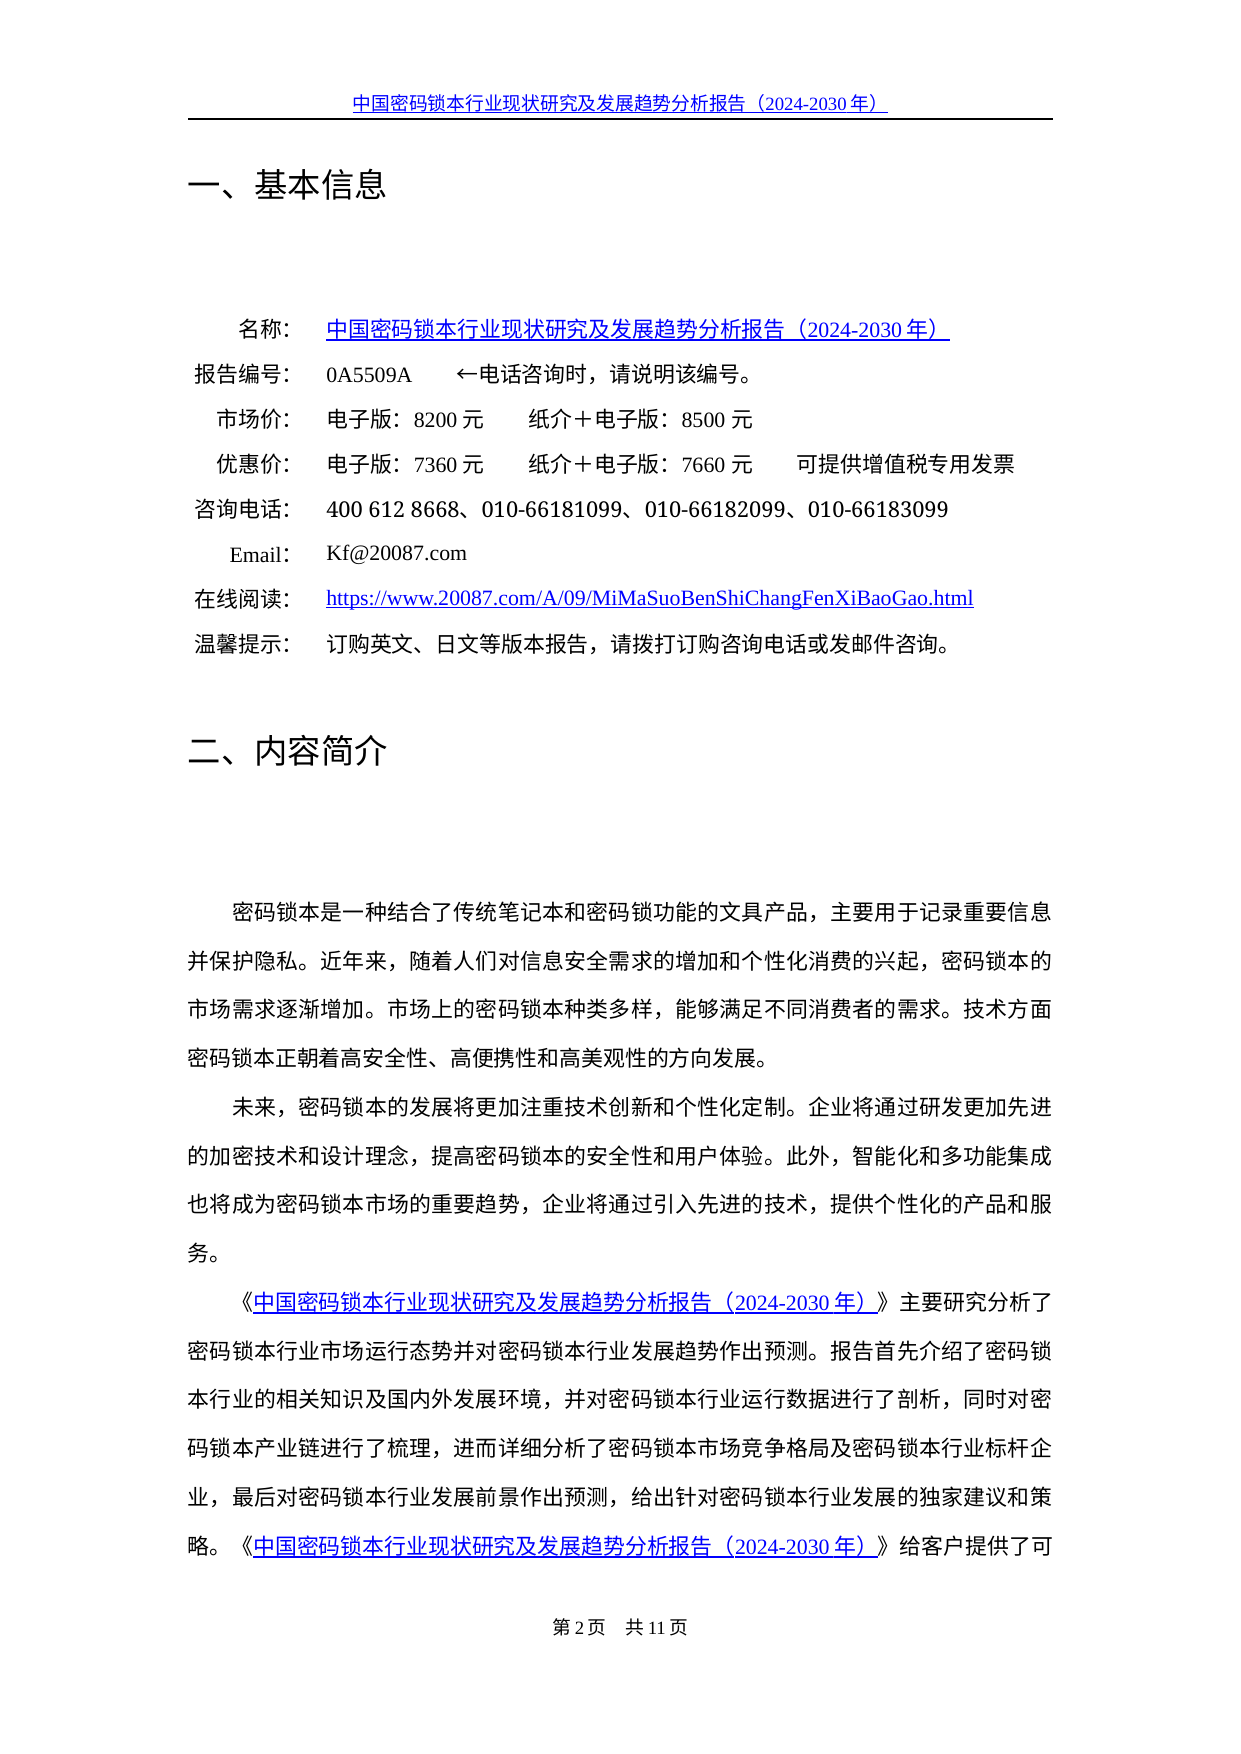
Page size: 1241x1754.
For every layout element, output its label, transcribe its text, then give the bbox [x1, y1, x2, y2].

table_cell Email： [167, 537, 315, 582]
table_cell 电子版：8200 元 纸介＋电子版：8500 元 [315, 402, 1073, 447]
table_cell 优惠价： [167, 447, 315, 492]
table_cell Kf@20087.com [315, 537, 1073, 582]
title 一、基本信息 [187, 150, 1053, 215]
title 二、内容简介 [187, 717, 1053, 782]
table_header 名称： [167, 312, 315, 357]
table_cell 0A5509A ←电话咨询时，请说明该编号。 [315, 357, 1073, 402]
table_cell 订购英文、日文等版本报告，请拨打订购咨询电话或发邮件咨询。 [315, 627, 1073, 672]
table_cell 在线阅读： [167, 582, 315, 627]
table_cell 400 612 8668、010-66181099、010-66182099、010-66183099 [315, 492, 1073, 537]
table_cell 咨询电话： [167, 492, 315, 537]
table_cell 电子版：7360 元 纸介＋电子版：7660 元 可提供增值税专用发票 [315, 447, 1073, 492]
table_cell 报告编号： [167, 357, 315, 402]
table_cell 市场价： [167, 402, 315, 447]
table_header 中国密码锁本行业现状研究及发展趋势分析报告（2024-2030年） [315, 312, 1073, 357]
table_cell 温馨提示： [167, 627, 315, 672]
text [187, 894, 1053, 1561]
table_cell [315, 582, 1073, 627]
